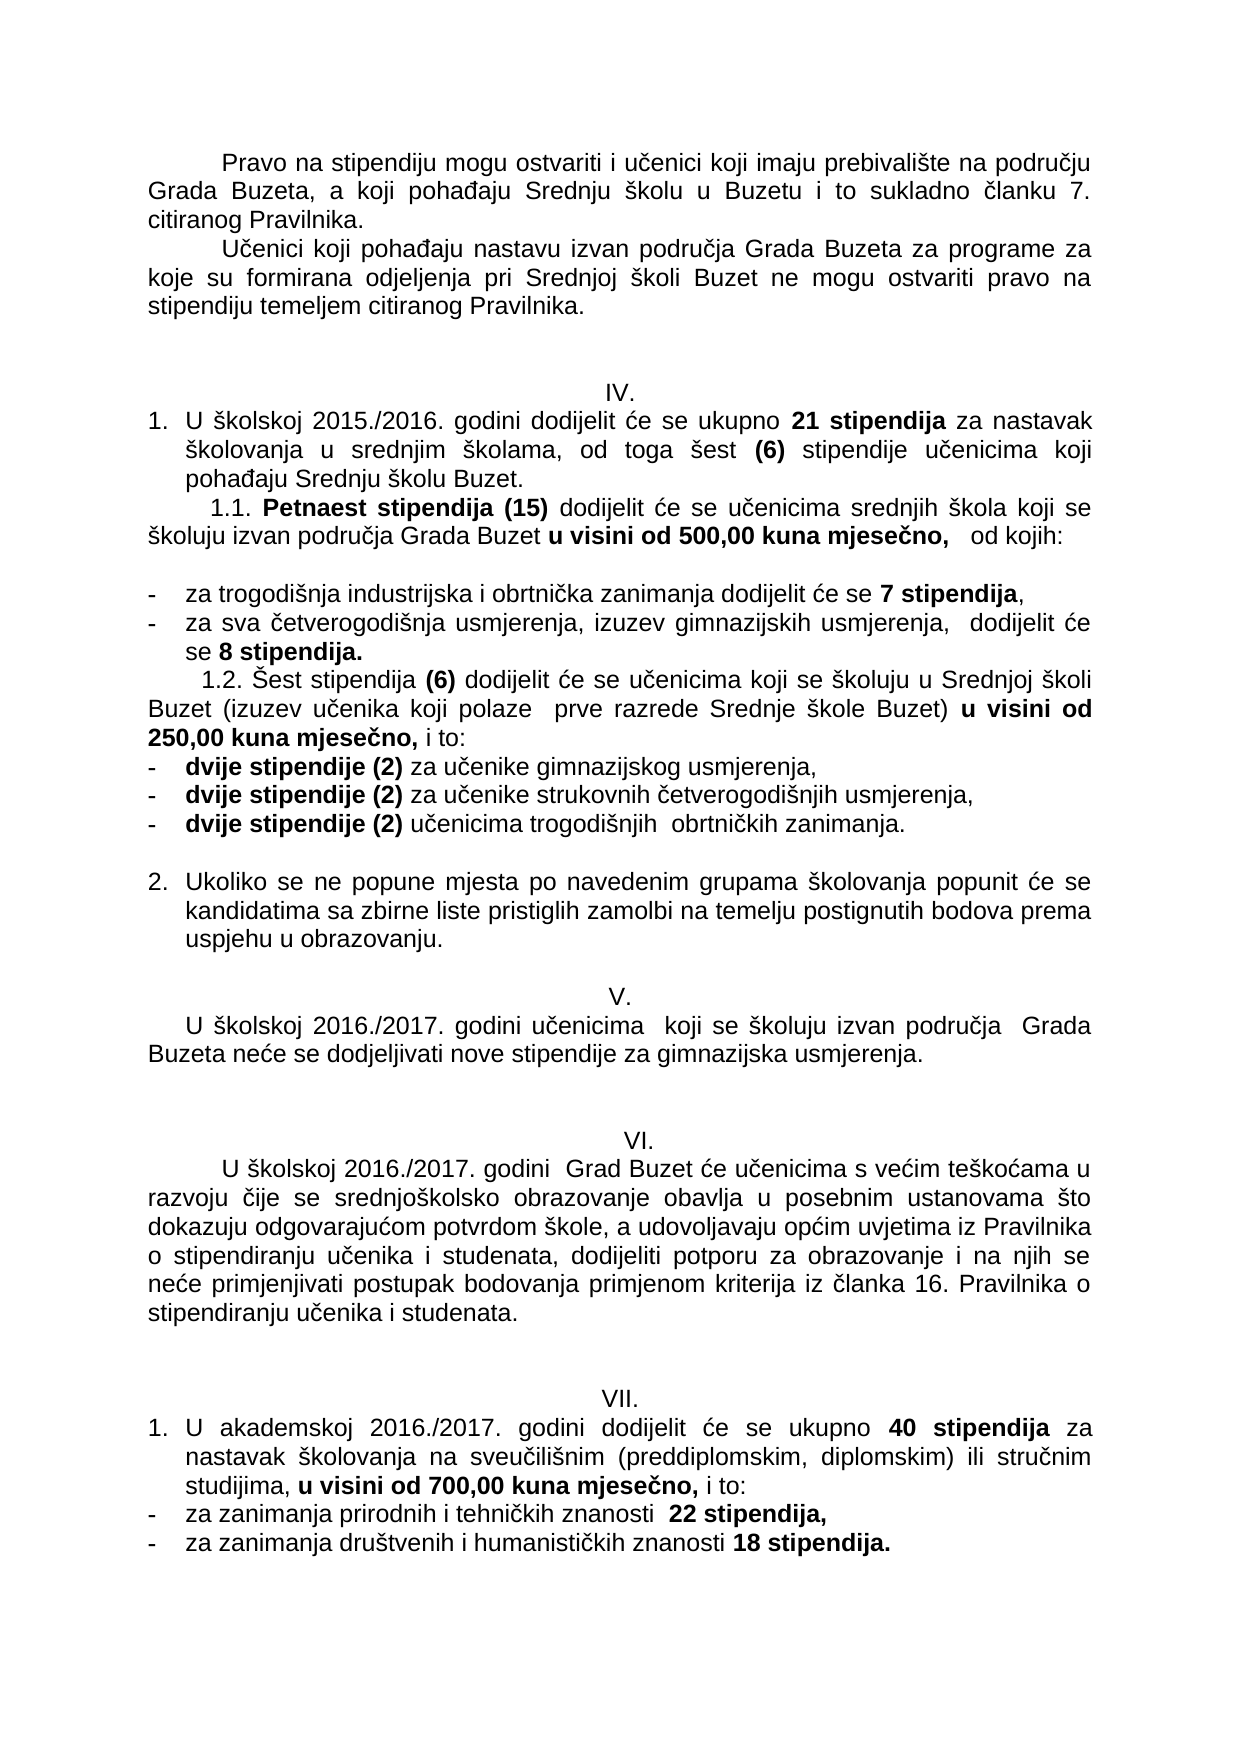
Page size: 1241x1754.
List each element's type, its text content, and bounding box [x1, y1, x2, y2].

list Ukoliko se ne popune mjesta po navedenim grupama školovanja popunit će se kandidatima sa zbirne liste pristiglih zamolbi na temelju postignutih bodova prema uspjehu u obrazovanju. [148, 867, 1093, 953]
text V. [148, 982, 1093, 1011]
text VII. [148, 1384, 1093, 1413]
list dvije stipendije (2) za učenike gimnazijskog usmjerenja, [148, 752, 1093, 780]
list 1.1. Petnaest stipendija (15) dodijelit će se učenicima srednjih škola koji se školuju izvan područja Grada Buzet u visini od 500,00 kuna mjesečno, od kojih: [148, 493, 1093, 550]
list za sva četverogodišnja usmjerenja, izuzev gimnazijskih usmjerenja, dodijelit će se 8 stipendija. [148, 608, 1093, 665]
list dvije stipendije (2) za učenike strukovnih četverogodišnjih usmjerenja, [148, 780, 1093, 809]
list za zanimanja prirodnih i tehničkih znanosti 22 stipendija, [148, 1499, 1093, 1528]
list U školskoj 2015./2016. godini dodijelit će se ukupno 21 stipendija za nastavak školovanja u srednjim školama, od toga šest (6) stipendije učenicima koji pohađaju Srednju školu Buzet. [148, 406, 1093, 493]
list za trogodišnja industrijska i obrtnička zanimanja dodijelit će se 7 stipendija, [148, 579, 1093, 608]
text Učenici koji pohađaju nastavu izvan područja Grada Buzeta za programe za koje su formirana odjeljenja pri Srednjoj školi Buzet ne mogu ostvariti pravo na stipendiju temeljem citiranog Pravilnika. [148, 234, 1093, 320]
list za zanimanja društvenih i humanističkih znanosti 18 stipendija. [148, 1528, 1093, 1557]
text U školskoj 2016./2017. godini učenicima koji se školuju izvan područja Grada Buzeta neće se dodjeljivati nove stipendije za gimnazijska usmjerenja. [148, 1011, 1093, 1068]
text Pravo na stipendiju mogu ostvariti i učenici koji imaju prebivalište na području Grada Buzeta, a koji pohađaju Srednju školu u Buzetu i to sukladno članku 7. citiranog Pravilnika. [148, 148, 1093, 234]
list U akademskoj 2016./2017. godini dodijelit će se ukupno 40 stipendija za nastavak školovanja na sveučilišnim (preddiplomskim, diplomskim) ili stručnim studijima, u visini od 700,00 kuna mjesečno, i to: [148, 1413, 1093, 1499]
list dvije stipendije (2) učenicima trogodišnjih obrtničkih zanimanja. [148, 809, 1093, 838]
text IV. [148, 378, 1093, 406]
text VI. [148, 1126, 1093, 1154]
list 1.2. Šest stipendija (6) dodijelit će se učenicima koji se školuju u Srednjoj školi Buzet (izuzev učenika koji polaze prve razrede Srednje škole Buzet) u visini od 250,00 kuna mjesečno, i to: [148, 665, 1093, 752]
text U školskoj 2016./2017. godini Grad Buzet će učenicima s većim teškoćama u razvoju čije se srednjoškolsko obrazovanje obavlja u posebnim ustanovama što dokazuju odgovarajućom potvrdom škole, a udovoljavaju općim uvjetima iz Pravilnika o stipendiranju učenika i studenata, dodijeliti potporu za obrazovanje i na njih se neće primjenjivati postupak bodovanja primjenom kriterija iz članka 16. Pravilnika o stipendiranju učenika i studenata. [148, 1154, 1093, 1327]
